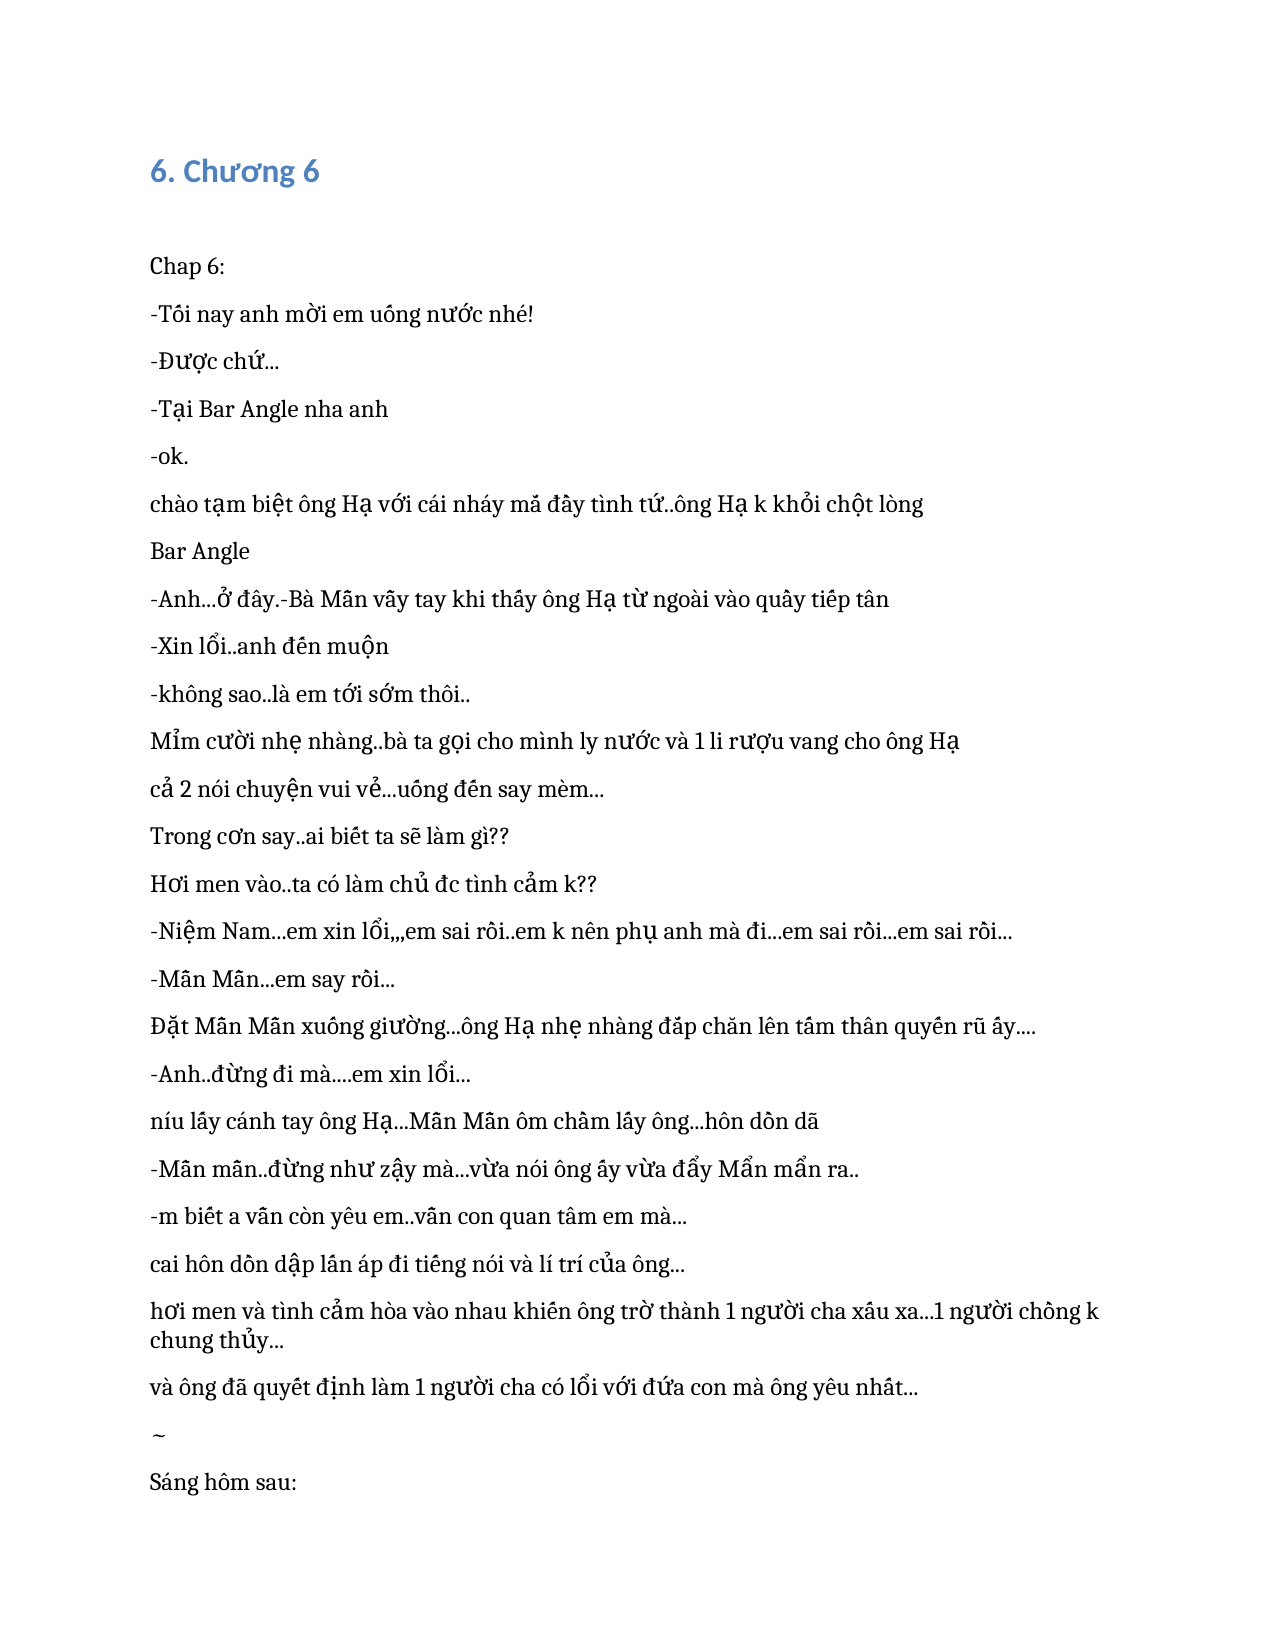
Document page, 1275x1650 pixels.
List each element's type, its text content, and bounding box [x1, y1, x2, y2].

text -Anh..đừng đi mà....em xin lổi... [150, 1059, 1125, 1088]
text và ông đã quyết định làm 1 người cha có lổi với đứa con mà ông yêu nhất... [150, 1373, 1125, 1402]
text -Tại Bar Angle nha anh [150, 394, 1125, 423]
text Sáng hôm sau: [150, 1468, 1125, 1497]
text -Anh...ở đây.-Bà Mẫn vẫy tay khi thấy ông Hạ từ ngoài vào quầy tiếp tân [150, 584, 1125, 613]
text Chap 6: [150, 194, 1125, 281]
text -Được chứ... [150, 347, 1125, 376]
text Bar Angle [150, 537, 1125, 566]
text cả 2 nói chuyện vui vẻ...uống đến say mèm... [150, 774, 1125, 803]
text -Tối nay anh mời em uống nước nhé! [150, 299, 1125, 328]
text -không sao..là em tới sớm thôi.. [150, 679, 1125, 708]
subtitle 6. Chương 6 [150, 150, 1125, 191]
text -Xin lổi..anh đến muộn [150, 632, 1125, 661]
text -Mẫn Mẫn...em say rồi... [150, 964, 1125, 993]
text -m biết a vẫn còn yêu em..vẫn con quan tâm em mà... [150, 1202, 1125, 1231]
text níu lấy cánh tay ông Hạ...Mẫn Mẫn ôm chầm lấy ông...hôn dồn dã [150, 1107, 1125, 1136]
text Trong cơn say..ai biết ta sẽ làm gì?? [150, 822, 1125, 851]
text Mỉm cười nhẹ nhàng..bà ta gọi cho mình ly nước và 1 li rượu vang cho ông Hạ [150, 727, 1125, 756]
text Hơi men vào..ta có làm chủ đc tình cảm k?? [150, 869, 1125, 898]
text Đặt Mẫn Mẫn xuống giường...ông Hạ nhẹ nhàng đắp chăn lên tấm thân quyến rũ ấy.... [150, 1012, 1125, 1041]
text -ok. [150, 442, 1125, 471]
text ~ [150, 1421, 1125, 1449]
text -Mẫn mẫn..đừng như zậy mà...vừa nói ông ấy vừa đẩy Mẩn mẩn ra.. [150, 1154, 1125, 1183]
text hơi men và tình cảm hòa vào nhau khiến ông trờ thành 1 người cha xấu xa...1 người chồng k chung thủy... [150, 1297, 1125, 1354]
text chào tạm biệt ông Hạ với cái nháy mắ đầy tình tứ..ông Hạ k khỏi chột lòng [150, 489, 1125, 518]
text cai hôn dồn dập lấn áp đi tiếng nói và lí trí của ông... [150, 1249, 1125, 1278]
text -Niệm Nam...em xin lổi,,,em sai rồi..em k nên phụ anh mà đi...em sai rồi...em sai rồi... [150, 917, 1125, 946]
